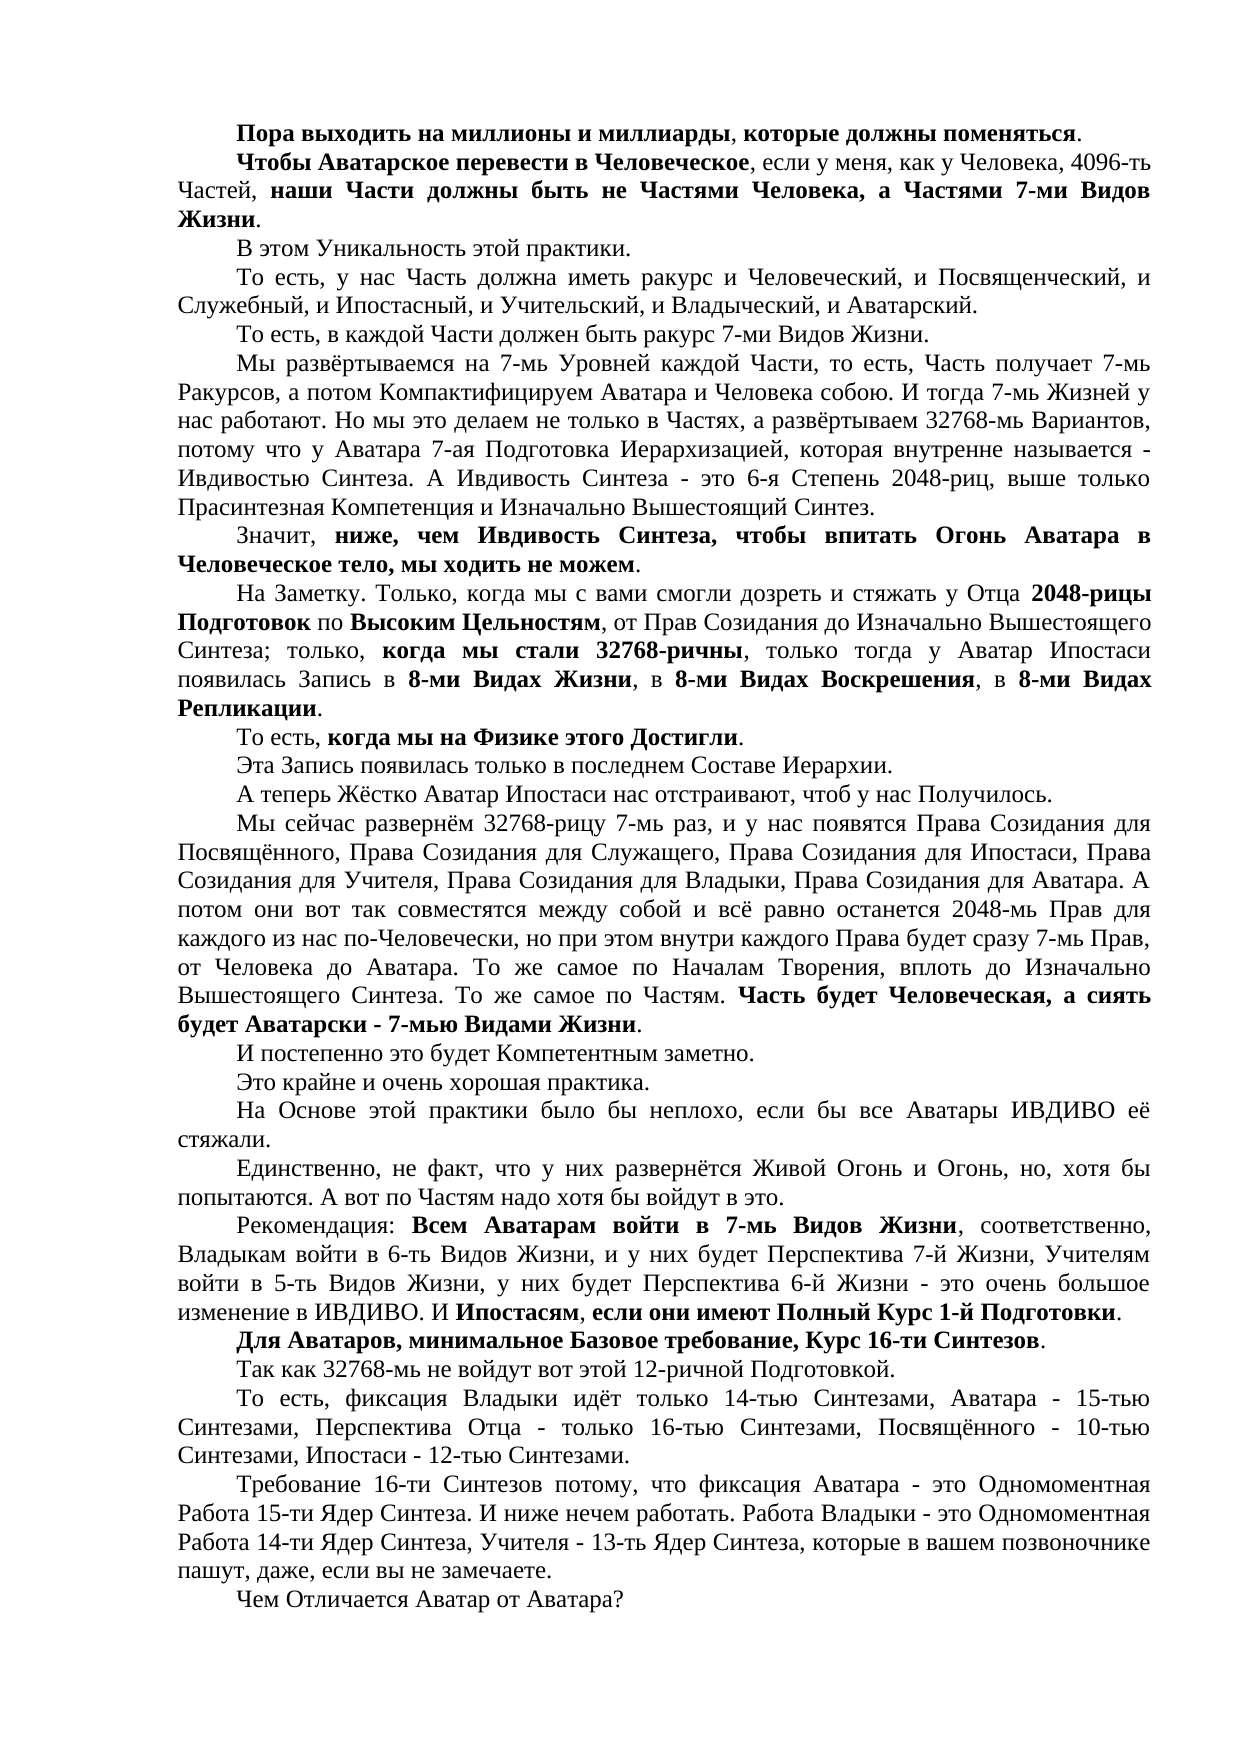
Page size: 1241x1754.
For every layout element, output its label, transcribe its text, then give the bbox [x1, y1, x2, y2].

text Пора выходить на миллионы и миллиарды, которые должны поменяться. [177, 118, 1152, 147]
text Чтобы Аватарское перевести в Человеческое, если у меня, как у Человека, 4096-ть Частей, наши Части должны быть не Частями Человека, а Частями 7-ми Видов Жизни. [177, 147, 1152, 233]
text Эта Запись появилась только в последнем Составе Иерархии. [177, 751, 1152, 779]
text То есть, в каждой Части должен быть ракурс 7-ми Видов Жизни. [177, 319, 1152, 348]
text Требование 16-ти Синтезов потому, что фиксация Аватара - это Одномоментная Работа 15-ти Ядер Синтеза. И ниже нечем работать. Работа Владыки - это Одномоментная Работа 14-ти Ядер Синтеза, Учителя - 13-ть Ядер Синтеза, которые в вашем позвоночнике пашут, даже, если вы не замечаете. [177, 1469, 1152, 1584]
text Единственно, не факт, что у них развернётся Живой Огонь и Огонь, но, хотя бы попытаются. А вот по Частям надо хотя бы войдут в это. [177, 1153, 1152, 1211]
text А теперь Жёстко Аватар Ипостаси нас отстраивают, чтоб у нас Получилось. [177, 779, 1152, 808]
text Для Аватаров, минимальное Базовое требование, Курс 16-ти Синтезов. [177, 1326, 1152, 1354]
text То есть, фиксация Владыки идёт только 14-тью Синтезами, Аватара - 15-тью Синтезами, Перспектива Отца - только 16-тью Синтезами, Посвящённого - 10-тью Синтезами, Ипостаси - 12-тью Синтезами. [177, 1383, 1152, 1469]
text Чем Отличается Аватар от Аватара? [177, 1584, 1152, 1613]
text Так как 32768-мь не войдут вот этой 12-ричной Подготовкой. [177, 1354, 1152, 1383]
text На Основе этой практики было бы неплохо, если бы все Аватары ИВДИВО её стяжали. [177, 1096, 1152, 1153]
text Мы развёртываемся на 7-мь Уровней каждой Части, то есть, Часть получает 7-мь Ракурсов, а потом Компактифицируем Аватара и Человека собою. И тогда 7-мь Жизней у нас работают. Но мы это делаем не только в Частях, а развёртываем 32768-мь Вариантов, потому что у Аватара 7-ая Подготовка Иерархизацией, которая внутренне называется - Ивдивостью Синтеза. А Ивдивость Синтеза - это 6-я Степень 2048-риц, выше только Прасинтезная Компетенция и Изначально Вышестоящий Синтез. [177, 348, 1152, 521]
text На Заметку. Только, когда мы с вами смогли дозреть и стяжать у Отца 2048-рицы Подготовок по Высоким Цельностям, от Прав Созидания до Изначально Вышестоящего Синтеза; только, когда мы стали 32768-ричны, только тогда у Аватар Ипостаси появилась Запись в 8-ми Видах Жизни, в 8-ми Видах Воскрешения, в 8-ми Видах Репликации. [177, 578, 1152, 722]
text Мы сейчас развернём 32768-рицу 7-мь раз, и у нас появятся Права Созидания для Посвящённого, Права Созидания для Служащего, Права Созидания для Ипостаси, Права Созидания для Учителя, Права Созидания для Владыки, Права Созидания для Аватара. А потом они вот так совместятся между собой и всё равно останется 2048-мь Прав для каждого из нас по-Человечески, но при этом внутри каждого Права будет сразу 7-мь Прав, от Человека до Аватара. То же самое по Началам Творения, вплоть до Изначально Вышестоящего Синтеза. То же самое по Частям. Часть будет Человеческая, а сиять будет Аватарски - 7-мью Видами Жизни. [177, 808, 1152, 1038]
text Значит, ниже, чем Ивдивость Синтеза, чтобы впитать Огонь Аватара в Человеческое тело, мы ходить не можем. [177, 521, 1152, 578]
text В этом Уникальность этой практики. [177, 233, 1152, 262]
text Это крайне и очень хорошая практика. [177, 1067, 1152, 1096]
text И постепенно это будет Компетентным заметно. [177, 1038, 1152, 1067]
text То есть, у нас Часть должна иметь ракурс и Человеческий, и Посвященческий, и Служебный, и Ипостасный, и Учительский, и Владыческий, и Аватарский. [177, 262, 1152, 319]
text Рекомендация: Всем Аватарам войти в 7-мь Видов Жизни, соответственно, Владыкам войти в 6-ть Видов Жизни, и у них будет Перспектива 7-й Жизни, Учителям войти в 5-ть Видов Жизни, у них будет Перспектива 6-й Жизни - это очень большое изменение в ИВДИВО. И Ипостасям, если они имеют Полный Курс 1-й Подготовки. [177, 1211, 1152, 1326]
text То есть, когда мы на Физике этого Достигли. [177, 722, 1152, 751]
